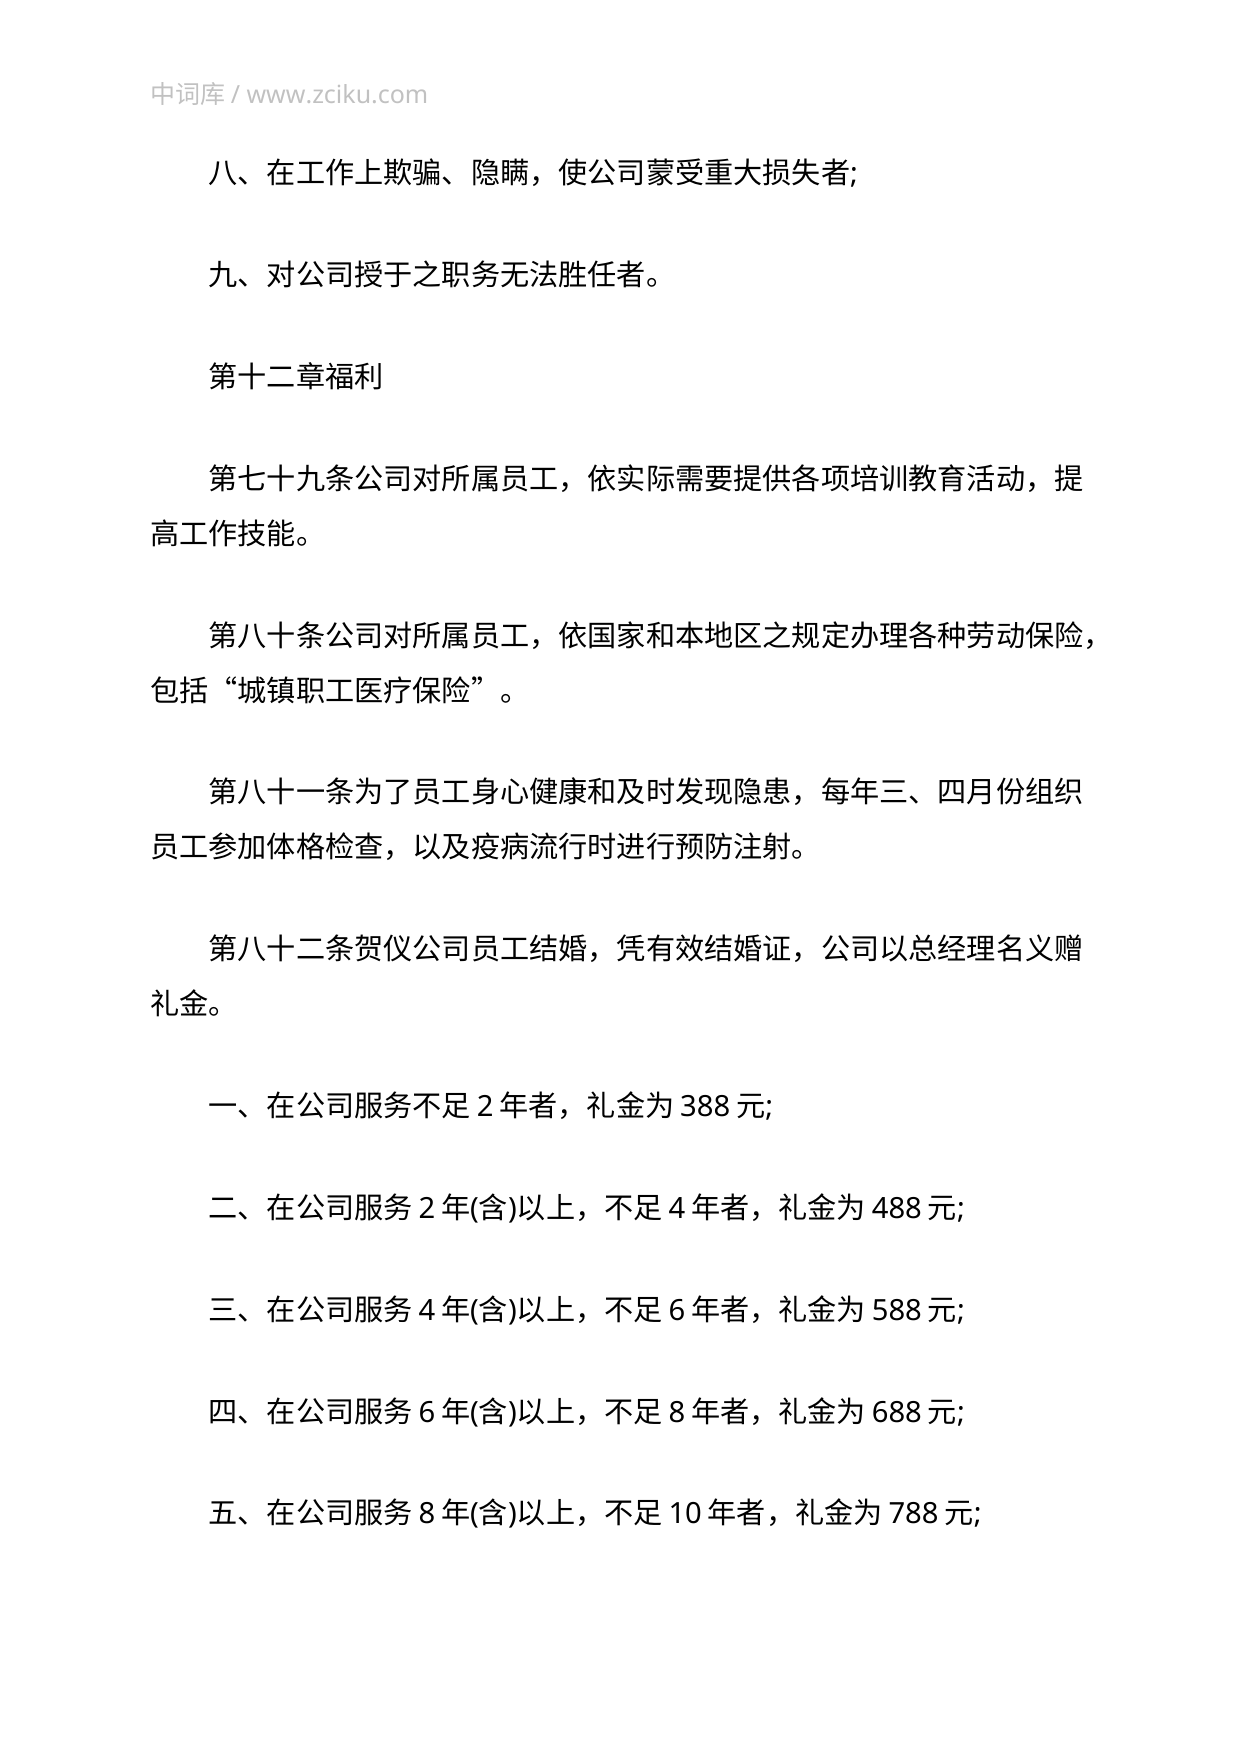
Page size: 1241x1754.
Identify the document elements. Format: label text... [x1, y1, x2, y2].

text 第八十条公司对所属员工，依国家和本地区之规定办理各种劳动保险，包括“城镇职工医疗保险”。 [150, 612, 1090, 709]
text 第七十九条公司对所属员工，依实际需要提供各项培训教育活动，提高工作技能。 [150, 456, 1090, 553]
text 九、对公司授于之职务无法胜任者。 [150, 252, 1090, 294]
text 八、在工作上欺骗、隐瞒，使公司蒙受重大损失者; [150, 150, 1090, 192]
text 一、在公司服务不足2年者，礼金为388元; [150, 1082, 1090, 1124]
text 第十二章福利 [150, 354, 1090, 396]
text 四、在公司服务6年(含)以上，不足8年者，礼金为688元; [150, 1388, 1090, 1431]
text 三、在公司服务4年(含)以上，不足6年者，礼金为588元; [150, 1286, 1090, 1328]
text 五、在公司服务8年(含)以上，不足10年者，礼金为788元; [150, 1490, 1090, 1532]
text 二、在公司服务2年(含)以上，不足4年者，礼金为488元; [150, 1184, 1090, 1227]
text 第八十一条为了员工身心健康和及时发现隐患，每年三、四月份组织员工参加体格检查，以及疫病流行时进行预防注射。 [150, 769, 1090, 866]
text 第八十二条贺仪公司员工结婚，凭有效结婚证，公司以总经理名义赠礼金。 [150, 926, 1090, 1023]
